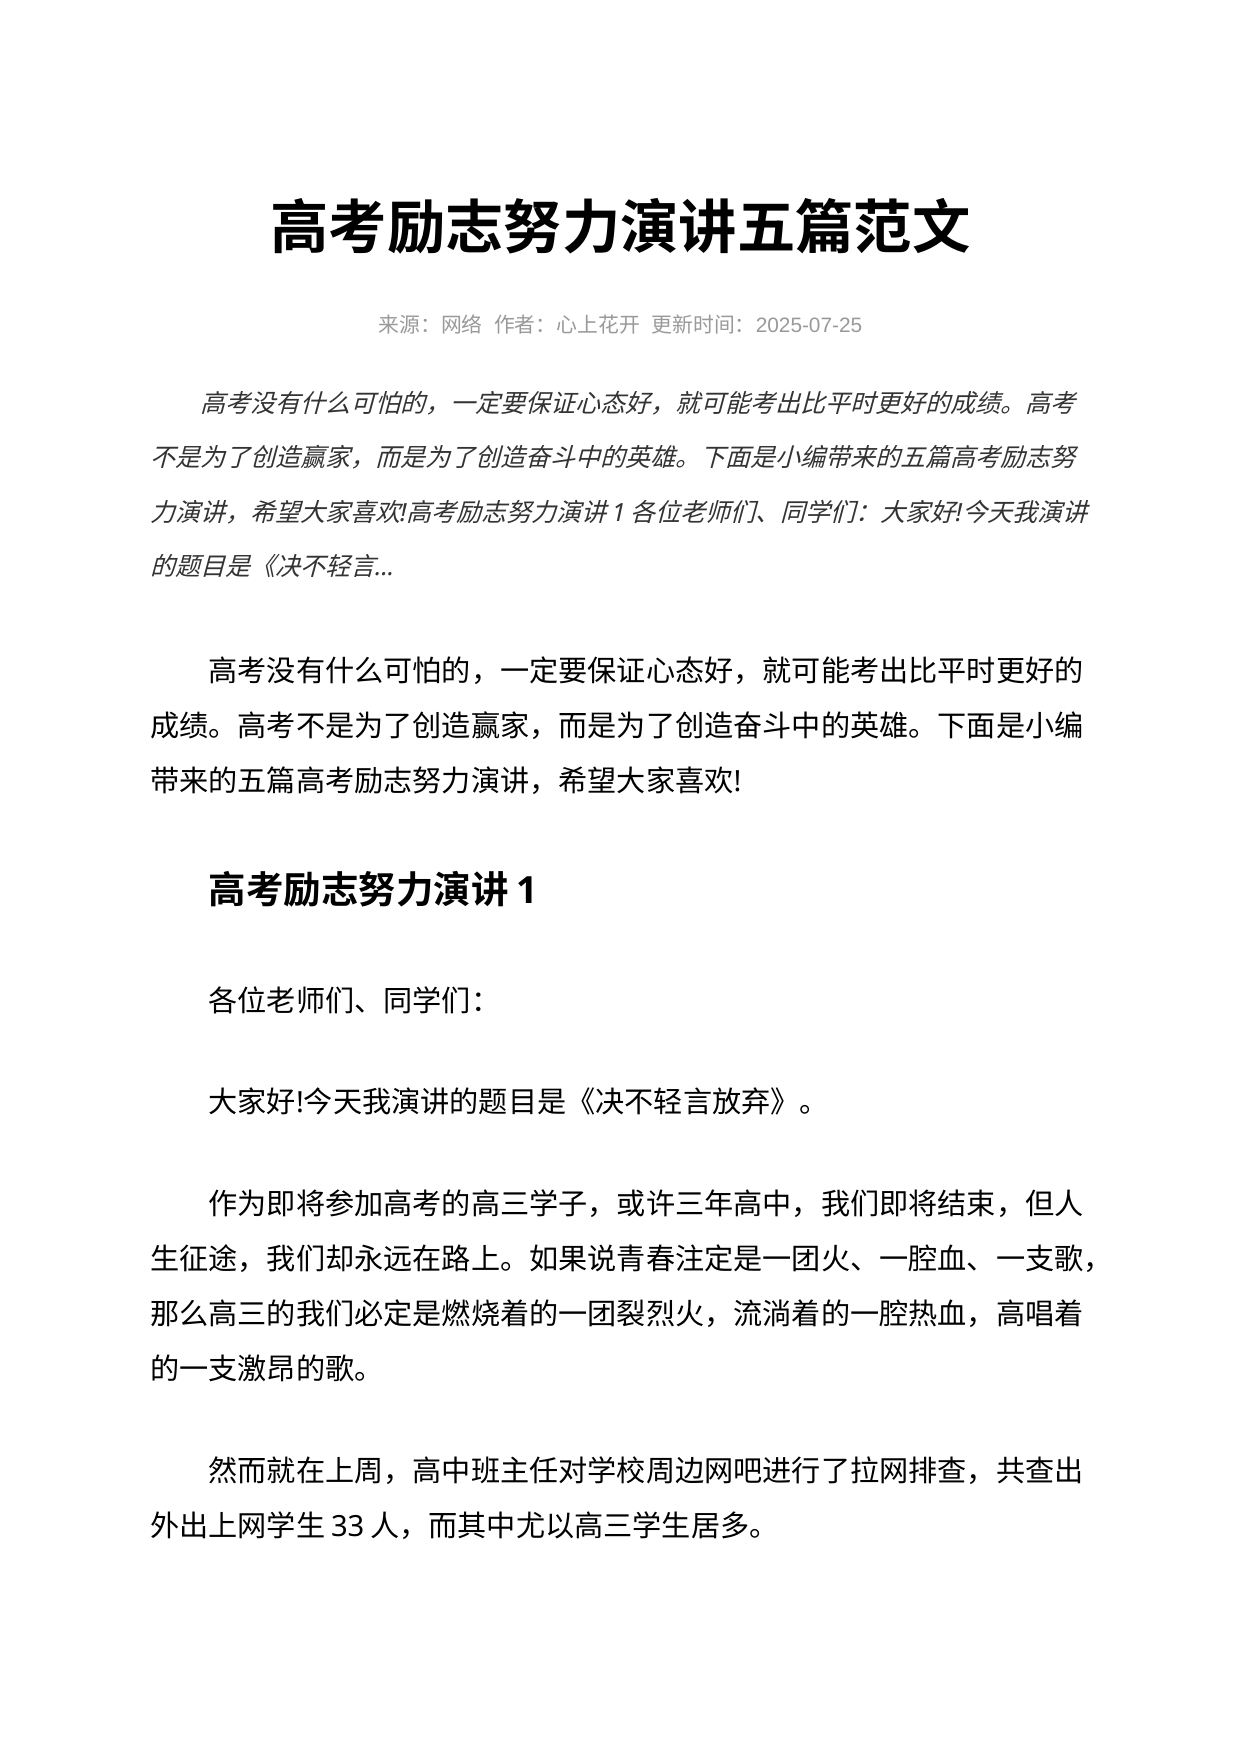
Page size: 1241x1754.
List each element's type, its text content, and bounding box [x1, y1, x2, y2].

text 高考励志努力演讲1 [150, 859, 1090, 914]
text 来源：网络 作者：心上花开 更新时间：2025-07-25 [150, 313, 1090, 337]
text 高考没有什么可怕的，一定要保证心态好，就可能考出比平时更好的成绩。高考不是为了创造赢家，而是为了创造奋斗中的英雄。下面是小编带来的五篇高考励志努力演讲，希望大家喜欢!高考励志努力演讲1各位老师们、同学们：大家好!今天我演讲的题目是《决不轻言... [150, 383, 1090, 583]
text 作为即将参加高考的高三学子，或许三年高中，我们即将结束，但人生征途，我们却永远在路上。如果说青春注定是一团火、一腔血、一支歌，那么高三的我们必定是燃烧着的一团裂烈火，流淌着的一腔热血，高唱着的一支激昂的歌。 [150, 1181, 1090, 1388]
text 各位老师们、同学们： [150, 977, 1090, 1019]
text 高考没有什么可怕的，一定要保证心态好，就可能考出比平时更好的成绩。高考不是为了创造赢家，而是为了创造奋斗中的英雄。下面是小编带来的五篇高考励志努力演讲，希望大家喜欢! [150, 648, 1090, 800]
text 大家好!今天我演讲的题目是《决不轻言放弃》。 [150, 1079, 1090, 1121]
text 然而就在上周，高中班主任对学校周边网吧进行了拉网排查，共查出外出上网学生33人，而其中尤以高三学生居多。 [150, 1447, 1090, 1545]
subtitle 高考励志努力演讲五篇范文 [150, 181, 1090, 266]
